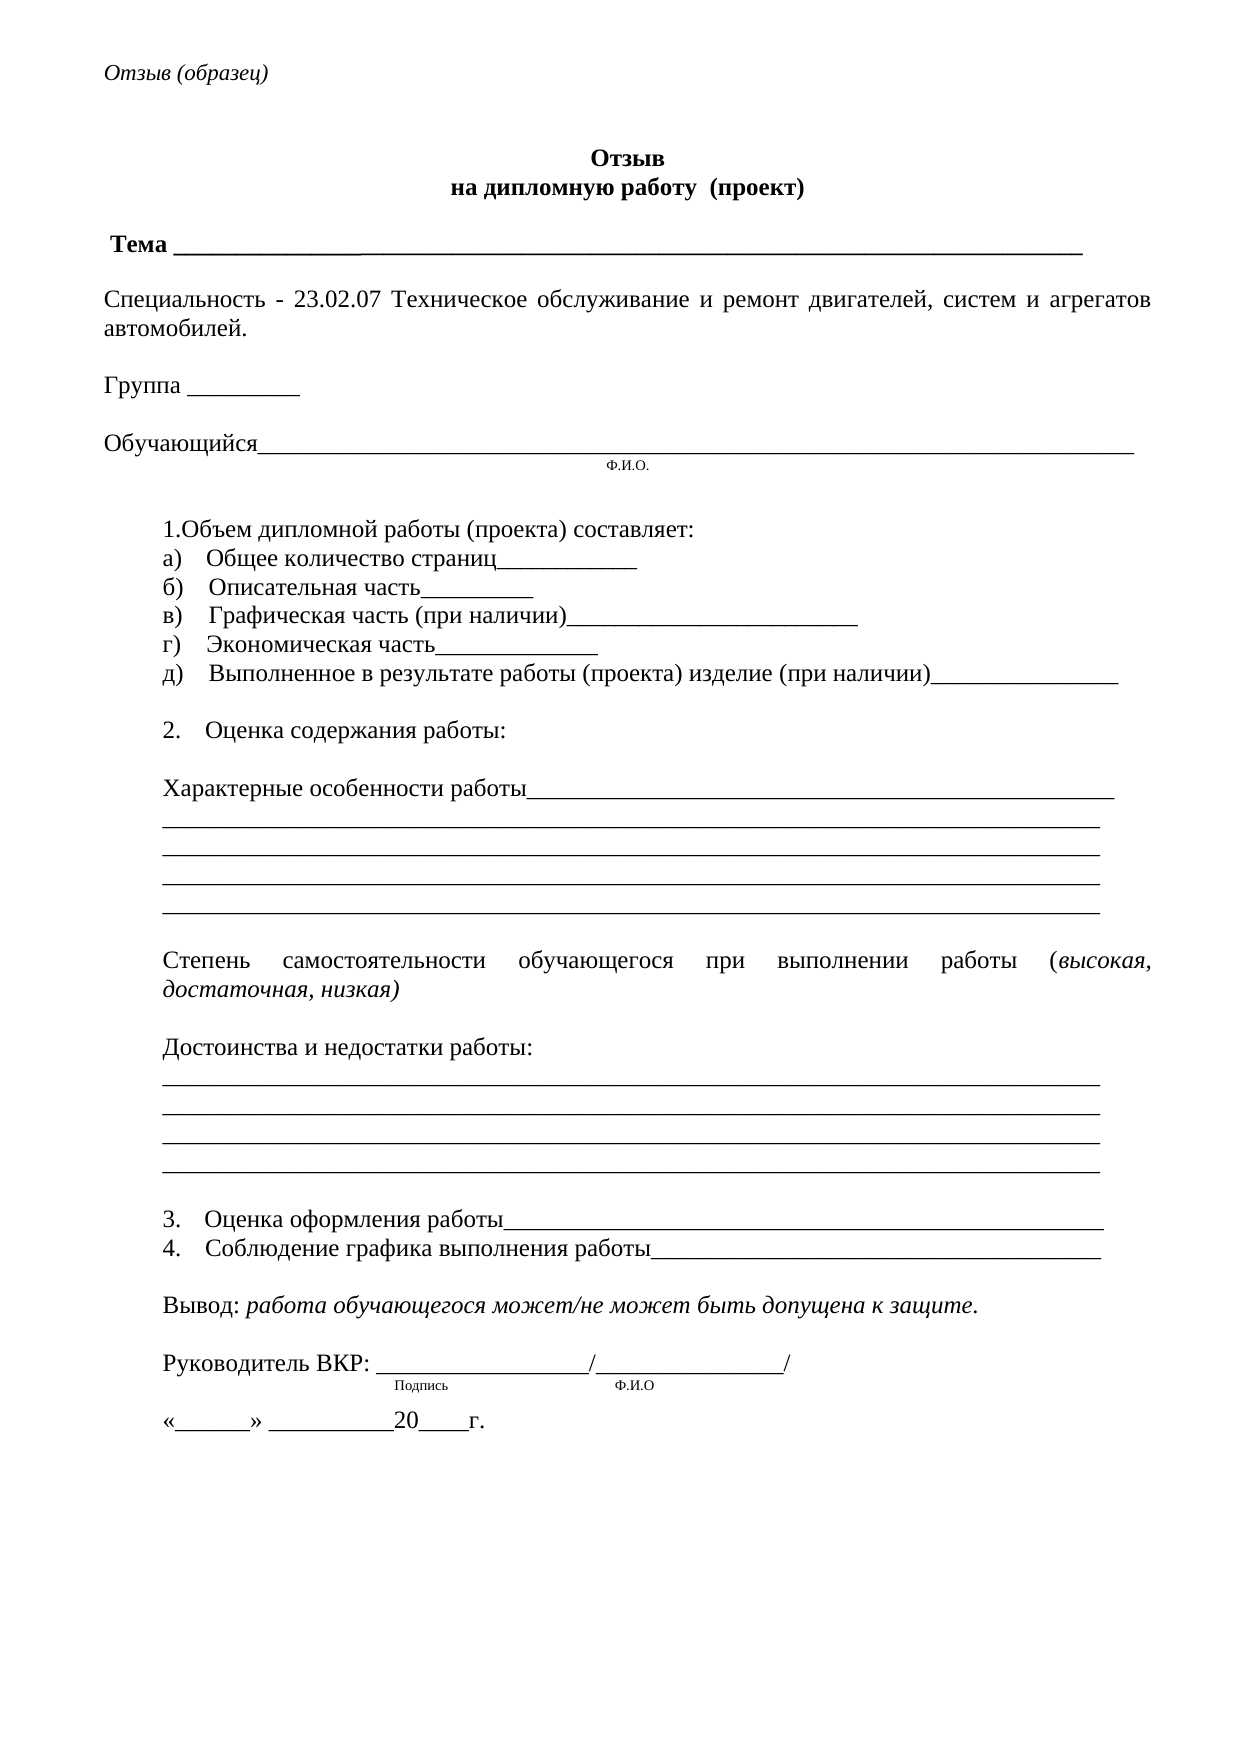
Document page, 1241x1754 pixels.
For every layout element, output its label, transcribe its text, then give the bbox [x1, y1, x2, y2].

text 1.Объем дипломной работы (проекта) составляет: [103, 514, 1152, 543]
text Обучающийся _________________ [103, 428, 1152, 457]
text 2. Оценка содержания работы: [103, 716, 1152, 744]
text «______» __________20____г. [103, 1406, 1152, 1434]
text ___________________________________________________________________________ [103, 1147, 1152, 1176]
text ___________________________________________________________________________ [103, 802, 1152, 831]
text Тема ______________________________________________________________________________ [103, 229, 1152, 258]
text а) Общее количество страниц [103, 543, 1152, 572]
text на дипломную работу (проект) [103, 172, 1152, 200]
text ___________________________________________________________________________ [103, 888, 1152, 917]
text Достоинства и недостатки работы: [103, 1032, 1152, 1061]
text Специальность - 23.02.07 Техническое обслуживание и ремонт двигателей, систем и агрегатов автомобилей. [103, 284, 1152, 342]
text г) Экономическая часть_____________ [103, 629, 1152, 658]
text Подпись Ф.И.О [103, 1377, 1152, 1406]
text 4. Соблюдение графика выполнения работы____________________________________ [103, 1233, 1152, 1262]
text 3. Оценка оформления работы________________________________________________ [103, 1204, 1152, 1233]
text б) Описательная часть_________ [103, 572, 1152, 601]
text ___________________________________________________________________________ [103, 831, 1152, 859]
text Степень самостоятельности обучающегося при выполнении работы (высокая, достаточная, низкая) [162, 946, 1152, 1003]
text Руководитель ВКР: _________________/_______________/ [103, 1348, 1152, 1377]
text Характерные особенности работы_______________________________________________ [103, 773, 1152, 802]
text ___________________________________________________________________________ [103, 1118, 1152, 1147]
text Отзыв [103, 143, 1152, 172]
text ___________________________________________________________________________ [103, 859, 1152, 888]
text Отзыв (образец) [103, 59, 1152, 85]
text в) Графическая часть (при наличии) [103, 601, 1152, 629]
text Ф.И.О. [103, 457, 1152, 486]
text ___________________________________________________________________________ [103, 1061, 1152, 1089]
text ___________________________________________________________________________ [103, 1089, 1152, 1118]
text д) Выполненное в результате работы (проекта) изделие (при наличии)_______________ [103, 658, 1152, 687]
text Вывод: работа обучающегося может/не может быть допущена к защите. [103, 1291, 1152, 1319]
text Группа _________ [103, 371, 1152, 399]
